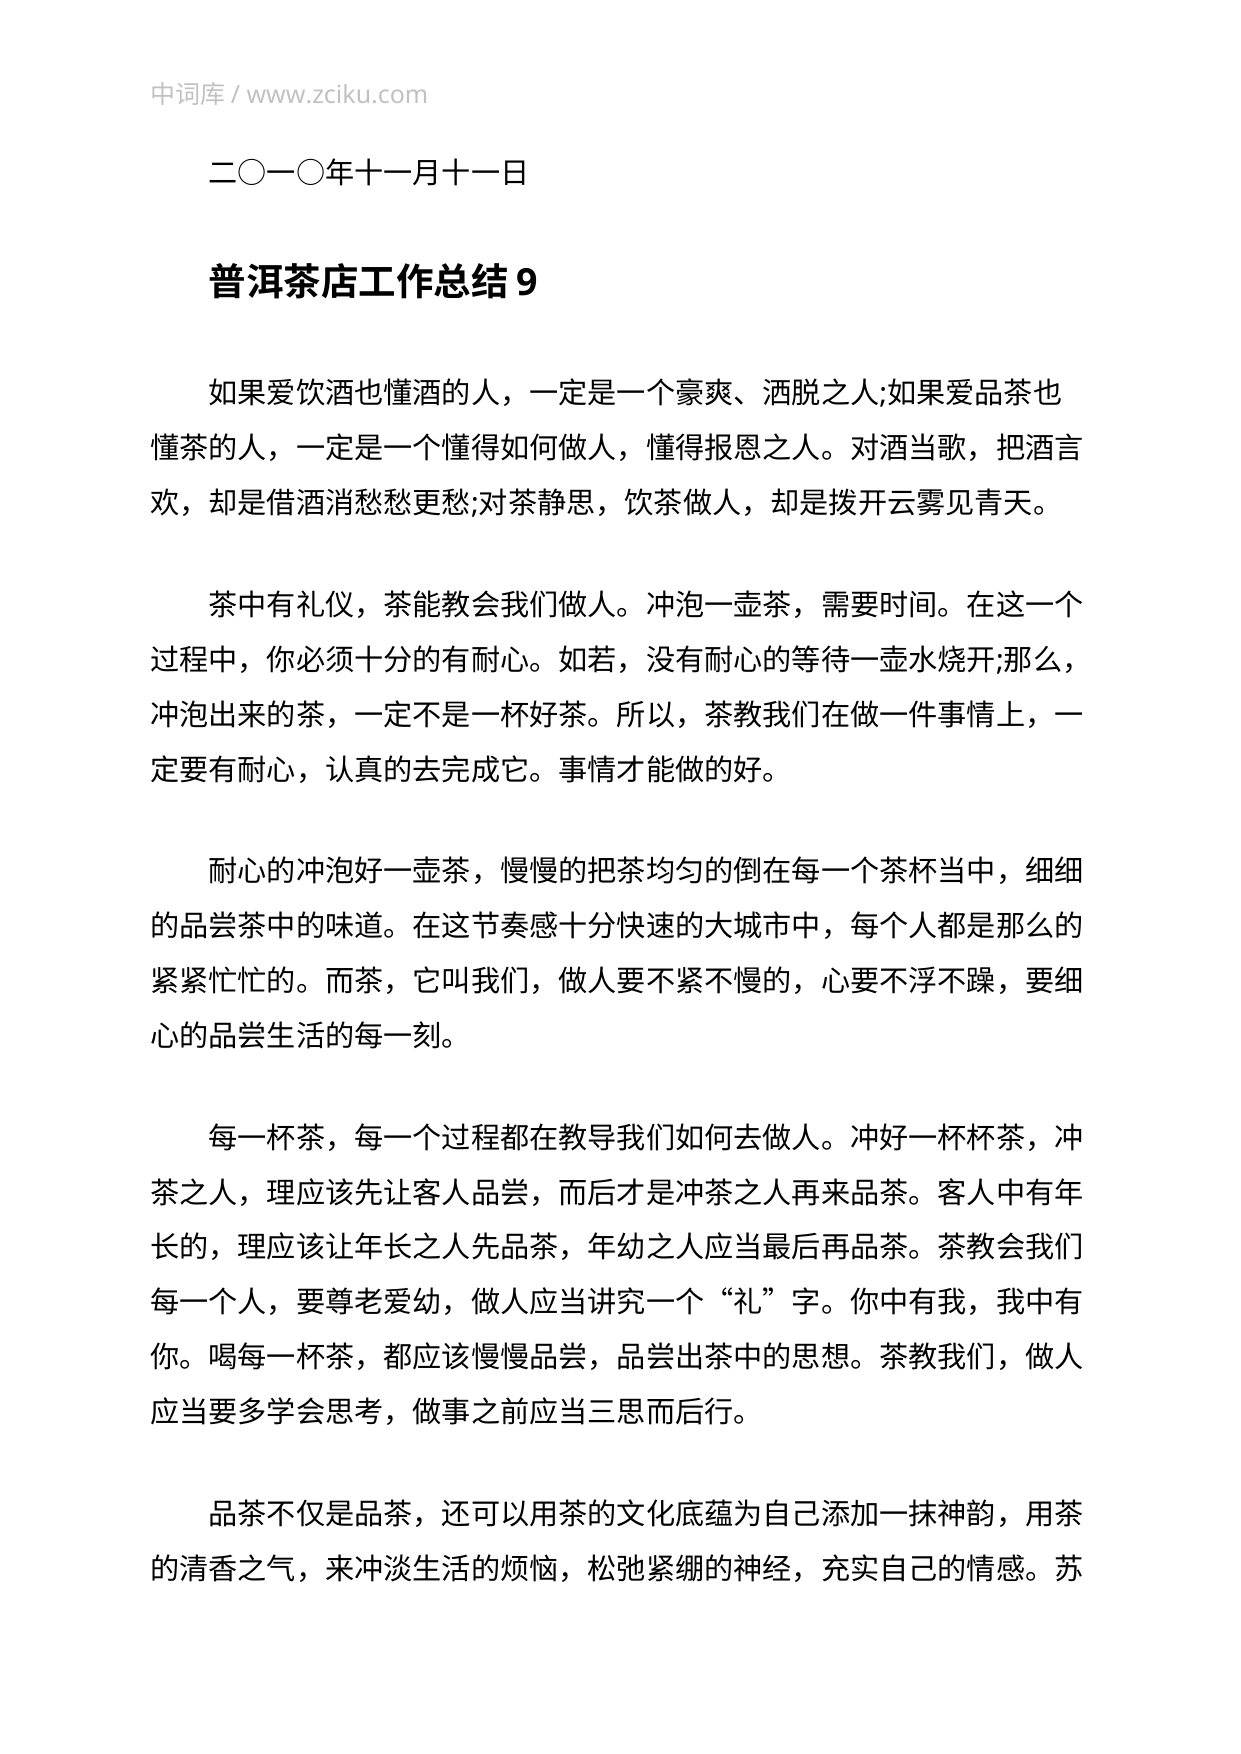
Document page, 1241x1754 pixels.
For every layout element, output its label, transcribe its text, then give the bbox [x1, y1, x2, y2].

text 茶中有礼仪，茶能教会我们做人。冲泡一壶茶，需要时间。在这一个过程中，你必须十分的有耐心。如若，没有耐心的等待一壶水烧开;那么，冲泡出来的茶，一定不是一杯好茶。所以，茶教我们在做一件事情上，一定要有耐心，认真的去完成它。事情才能做的好。 [150, 581, 1090, 788]
text 普洱茶店工作总结9 [150, 252, 1090, 306]
text 耐心的冲泡好一壶茶，慢慢的把茶均匀的倒在每一个茶杯当中，细细的品尝茶中的味道。在这节奏感十分快速的大城市中，每个人都是那么的紧紧忙忙的。而茶，它叫我们，做人要不紧不慢的，心要不浮不躁，要细心的品尝生活的每一刻。 [150, 848, 1090, 1055]
text 二○一○年十一月十一日 [150, 150, 1090, 192]
text 如果爱饮酒也懂酒的人，一定是一个豪爽、洒脱之人;如果爱品茶也懂茶的人，一定是一个懂得如何做人，懂得报恩之人。对酒当歌，把酒言欢，却是借酒消愁愁更愁;对茶静思，饮茶做人，却是拨开云雾见青天。 [150, 369, 1090, 522]
text 每一杯茶，每一个过程都在教导我们如何去做人。冲好一杯杯茶，冲茶之人，理应该先让客人品尝，而后才是冲茶之人再来品茶。客人中有年长的，理应该让年长之人先品茶，年幼之人应当最后再品茶。茶教会我们每一个人，要尊老爱幼，做人应当讲究一个“礼”字。你中有我，我中有你。喝每一杯茶，都应该慢慢品尝，品尝出茶中的思想。茶教我们，做人应当要多学会思考，做事之前应当三思而后行。 [150, 1114, 1090, 1431]
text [150, 1491, 1090, 1588]
